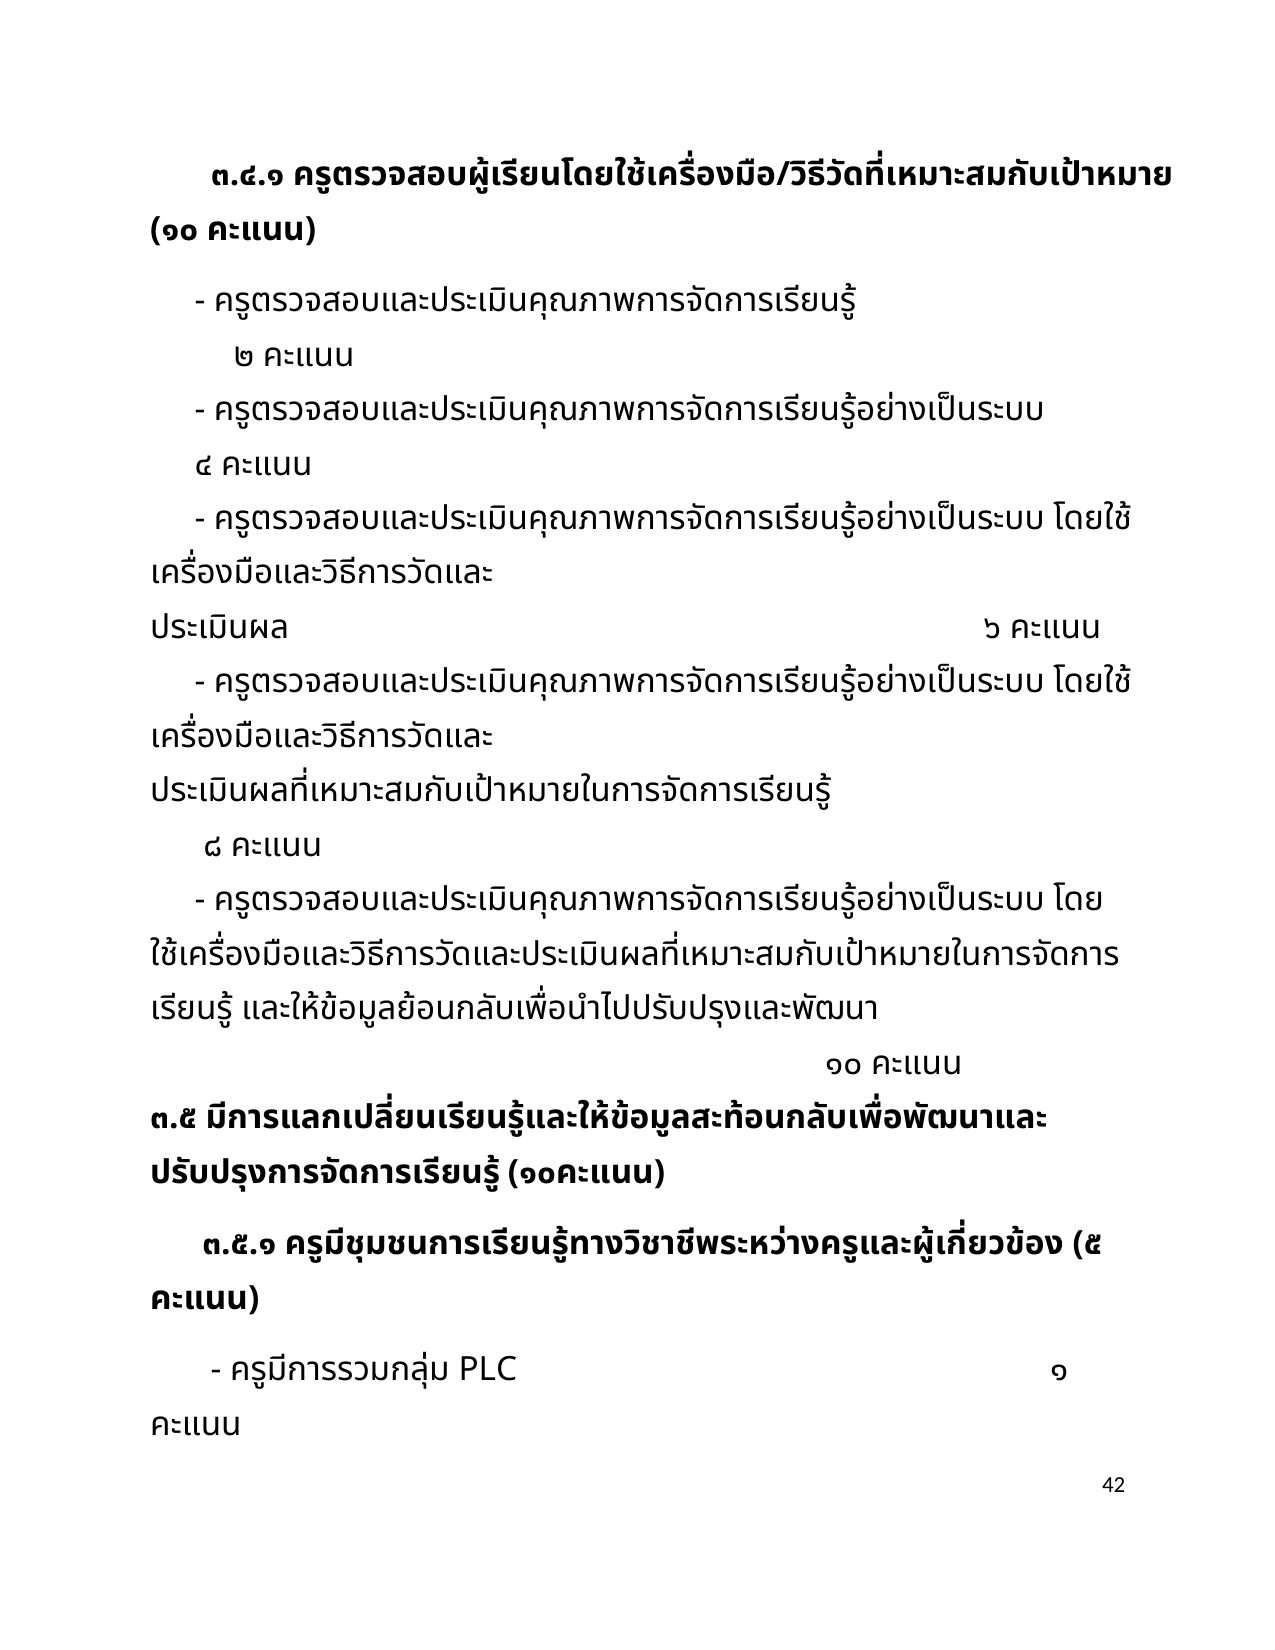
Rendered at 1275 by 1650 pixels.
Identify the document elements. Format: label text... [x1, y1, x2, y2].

text ๓.๔.๑ ครูตรวจสอบผู้เรียนโดยใช้เครื่องมือ/วิธีวัดที่เหมาะสมกับเป้าหมาย (๑๐ คะแนน) [150, 150, 1198, 255]
text - ครูตรวจสอบและประเมินคุณภาพการจัดการเรียนรู้อย่างเป็นระบบ โดยใช้เครื่องมือและวิธีการวัดและประเมินผลที่เหมาะสมกับเป้าหมายในการจัดการเรียนรู้ และให้ข้อมูลย้อนกลับเพื่อนำไปปรับปรุงและพัฒนา ๑๐ คะแนน [150, 875, 1125, 1089]
text ประเมินผลที่เหมาะสมกับเป้าหมายในการจัดการเรียนรู้ ๘ คะแนน [150, 766, 1198, 871]
text - ครูตรวจสอบและประเมินคุณภาพการจัดการเรียนรู้อย่างเป็นระบบ ๔ คะแนน [150, 385, 1198, 490]
text ๓.๕.๑ ครูมีชุมชนการเรียนรู้ทางวิชาชีพระหว่างครูและผู้เกี่ยวข้อง (๕ คะแนน) [150, 1219, 1125, 1324]
text - ครูตรวจสอบและประเมินคุณภาพการจัดการเรียนรู้อย่างเป็นระบบ โดยใช้เครื่องมือและวิธีการวัดและ [150, 657, 1198, 762]
text - ครูมีการรวมกลุ่ม PLC ๑ คะแนน [150, 1345, 1125, 1450]
text - ครูตรวจสอบและประเมินคุณภาพการจัดการเรียนรู้ ๒ คะแนน [150, 276, 1198, 381]
text ประเมินผล ๖ คะแนน [150, 603, 1198, 653]
text - ครูตรวจสอบและประเมินคุณภาพการจัดการเรียนรู้อย่างเป็นระบบ โดยใช้เครื่องมือและวิธีการวัดและ [150, 494, 1198, 599]
text ๓.๕ มีการแลกเปลี่ยนเรียนรู้และให้ข้อมูลสะท้อนกลับเพื่อพัฒนาและปรับปรุงการจัดการเรียนรู้ (๑๐คะแนน) [150, 1093, 1125, 1198]
